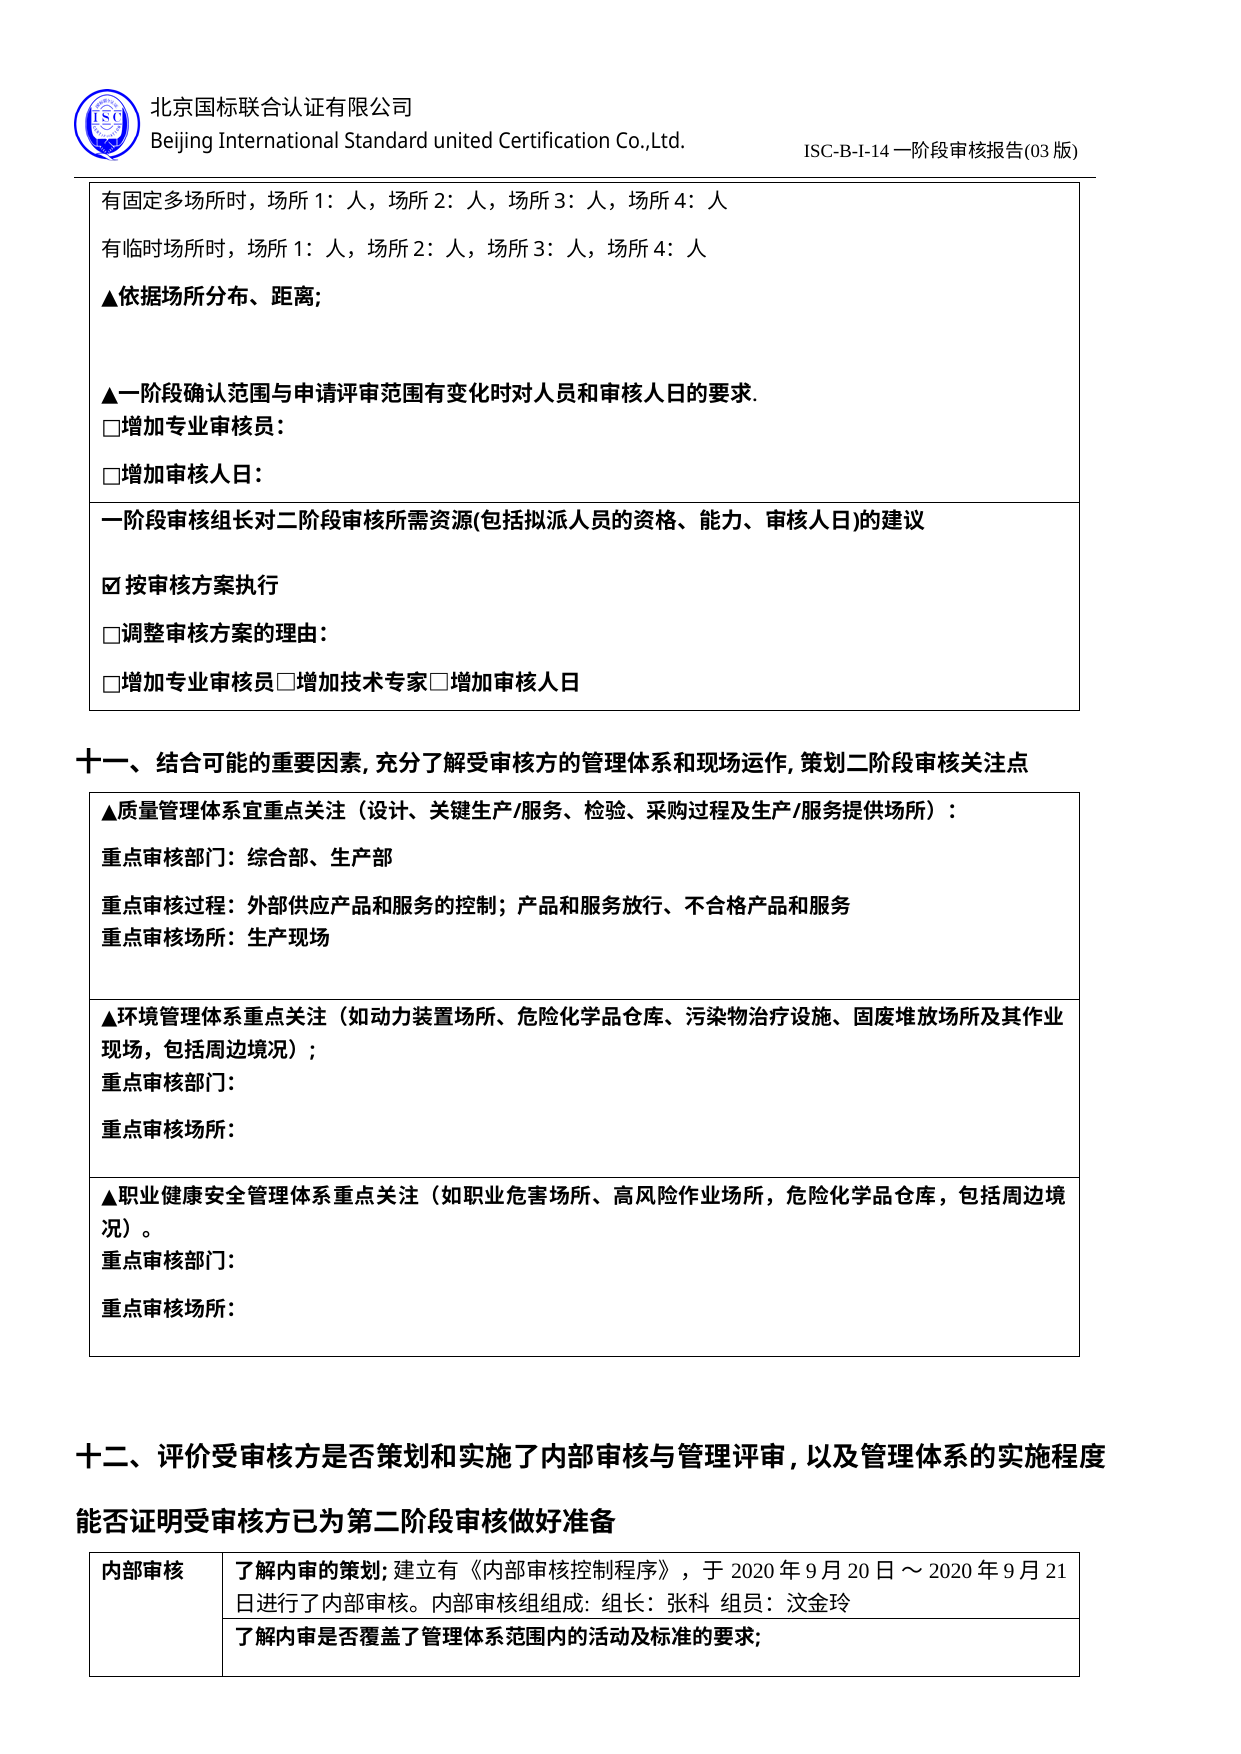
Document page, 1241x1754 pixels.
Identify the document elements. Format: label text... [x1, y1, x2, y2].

table_header 了解内审的策划; 建立有《内部审核控制程序》，于 2020年9月20日 ～ 2020年9月21日进行了内部审核。内部审核组组成: 组长：张科 组员：汶金玲 [223, 1553, 1079, 1618]
table_cell ▲职业健康安全管理体系重点关注（如职业危害场所、高风险作业场所，危险化学品仓库，包括周边境况）。 重点审核部门： 重点审核场所： [90, 1178, 1079, 1356]
table_cell 一阶段审核组长对二阶段审核所需资源(包括拟派人员的资格、能力、审核人日)的建议 按审核方案执行 □调整审核方案的理由： □增加专业审核员□增加技术专家□增加审核人日 [90, 503, 1079, 709]
table_cell 了解内审是否覆盖了管理体系范围内的活动及标准的要求; 审核范围:管理体系涉及的公司所有部门及活动场所。 审核准则：a.GB/T 19001:2016、标准； b.本公司管理体系文 件；c.相关的法律法规； d.顾客及相关方要求等。 [223, 1619, 1079, 1676]
text 十一、结合可能的重要因素, 充分了解受审核方的管理体系和现场运作, 策划二阶段审核关注点 [75, 727, 1107, 792]
table_header 内部审核 [90, 1553, 222, 1676]
table_header ▲质量管理体系宜重点关注（设计、关键生产/服务、检验、采购过程及生产/服务提供场所）： 重点审核部门：综合部、生产部 重点审核过程：外部供应产品和服务的控制；产品和服务放行、不合格产品和服务 重点审核场所：生产现场 [90, 793, 1079, 998]
table_cell ▲环境管理体系重点关注（如动力装置场所、危险化学品仓库、污染物治疗设施、固废堆放场所及其作业现场，包括周边境况）; 重点审核部门： 重点审核场所： [90, 1000, 1079, 1177]
picture [74, 89, 143, 161]
text 十二、评价受审核方是否策划和实施了内部审核与管理评审, 以及管理体系的实施程度能否证明受审核方已为第二阶段审核做好准备 [75, 1422, 1107, 1552]
